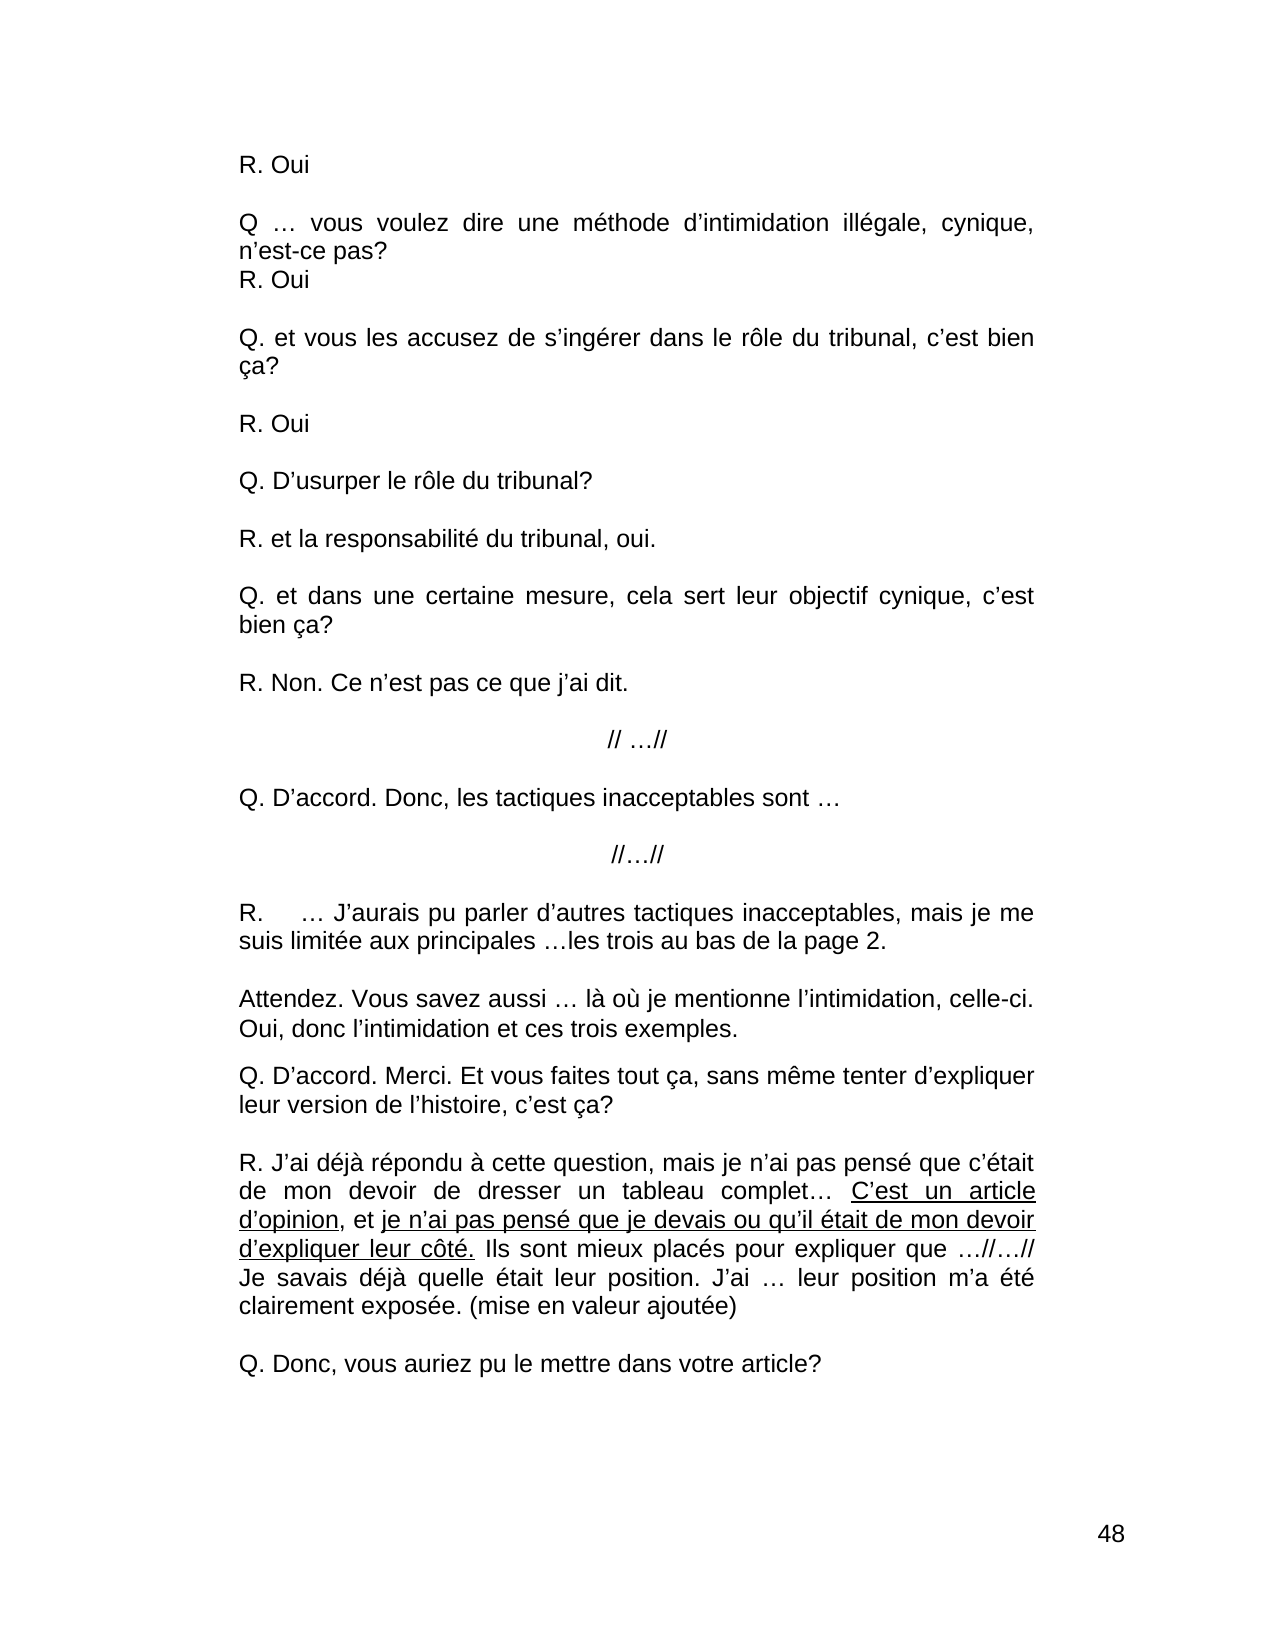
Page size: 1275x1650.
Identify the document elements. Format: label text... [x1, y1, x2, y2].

list Q. D’accord. Donc, les tactiques inacceptables sont … [239, 782, 1036, 811]
list R. Oui [239, 150, 1036, 179]
list Q … vous voulez dire une méthode d’intimidation illégale, cynique, n’est-ce pas? [239, 207, 1036, 265]
list Q. et vous les accusez de s’ingérer dans le rôle du tribunal, c’est bien ça? [239, 322, 1036, 380]
list //…// [239, 840, 1036, 869]
list Attendez. Vous savez aussi … là où je mentionne l’intimidation, celle-ci. Oui, donc l’intimidation et ces trois exemples. [239, 984, 1036, 1043]
text Q. D’accord. Merci. Et vous faites tout ça, sans même tenter d’expliquer leur version de l’histoire, c’est ça? [239, 1061, 1036, 1119]
list Q. D’usurper le rôle du tribunal? [239, 466, 1036, 495]
list R. Oui [239, 409, 1036, 437]
list // …// [239, 725, 1036, 754]
list R. et la responsabilité du tribunal, oui. [239, 524, 1036, 552]
list R. Non. Ce n’est pas ce que j’ai dit. [239, 667, 1036, 696]
list Q. et dans une certaine mesure, cela sert leur objectif cynique, c’est bien ça? [239, 581, 1036, 639]
text R. J’ai déjà répondu à cette question, mais je n’ai pas pensé que c’était de mon devoir de dresser un tableau complet… C’est un article d’opinion, et je n’ai pas pensé que je devais ou qu’il était de mon devoir d’expliquer leur côté. Ils sont mieux placés pour expliquer que …//…// Je savais déjà quelle était leur position. J’ai … leur position m’a été clairement exposée. (mise en valeur ajoutée) [239, 1147, 1036, 1320]
text R. … J’aurais pu parler d’autres tactiques inacceptables, mais je me suis limitée aux principales …les trois au bas de la page 2. [239, 897, 1036, 955]
text Q. Donc, vous auriez pu le mettre dans votre article? [239, 1349, 1036, 1377]
list R. Oui [239, 265, 1036, 294]
